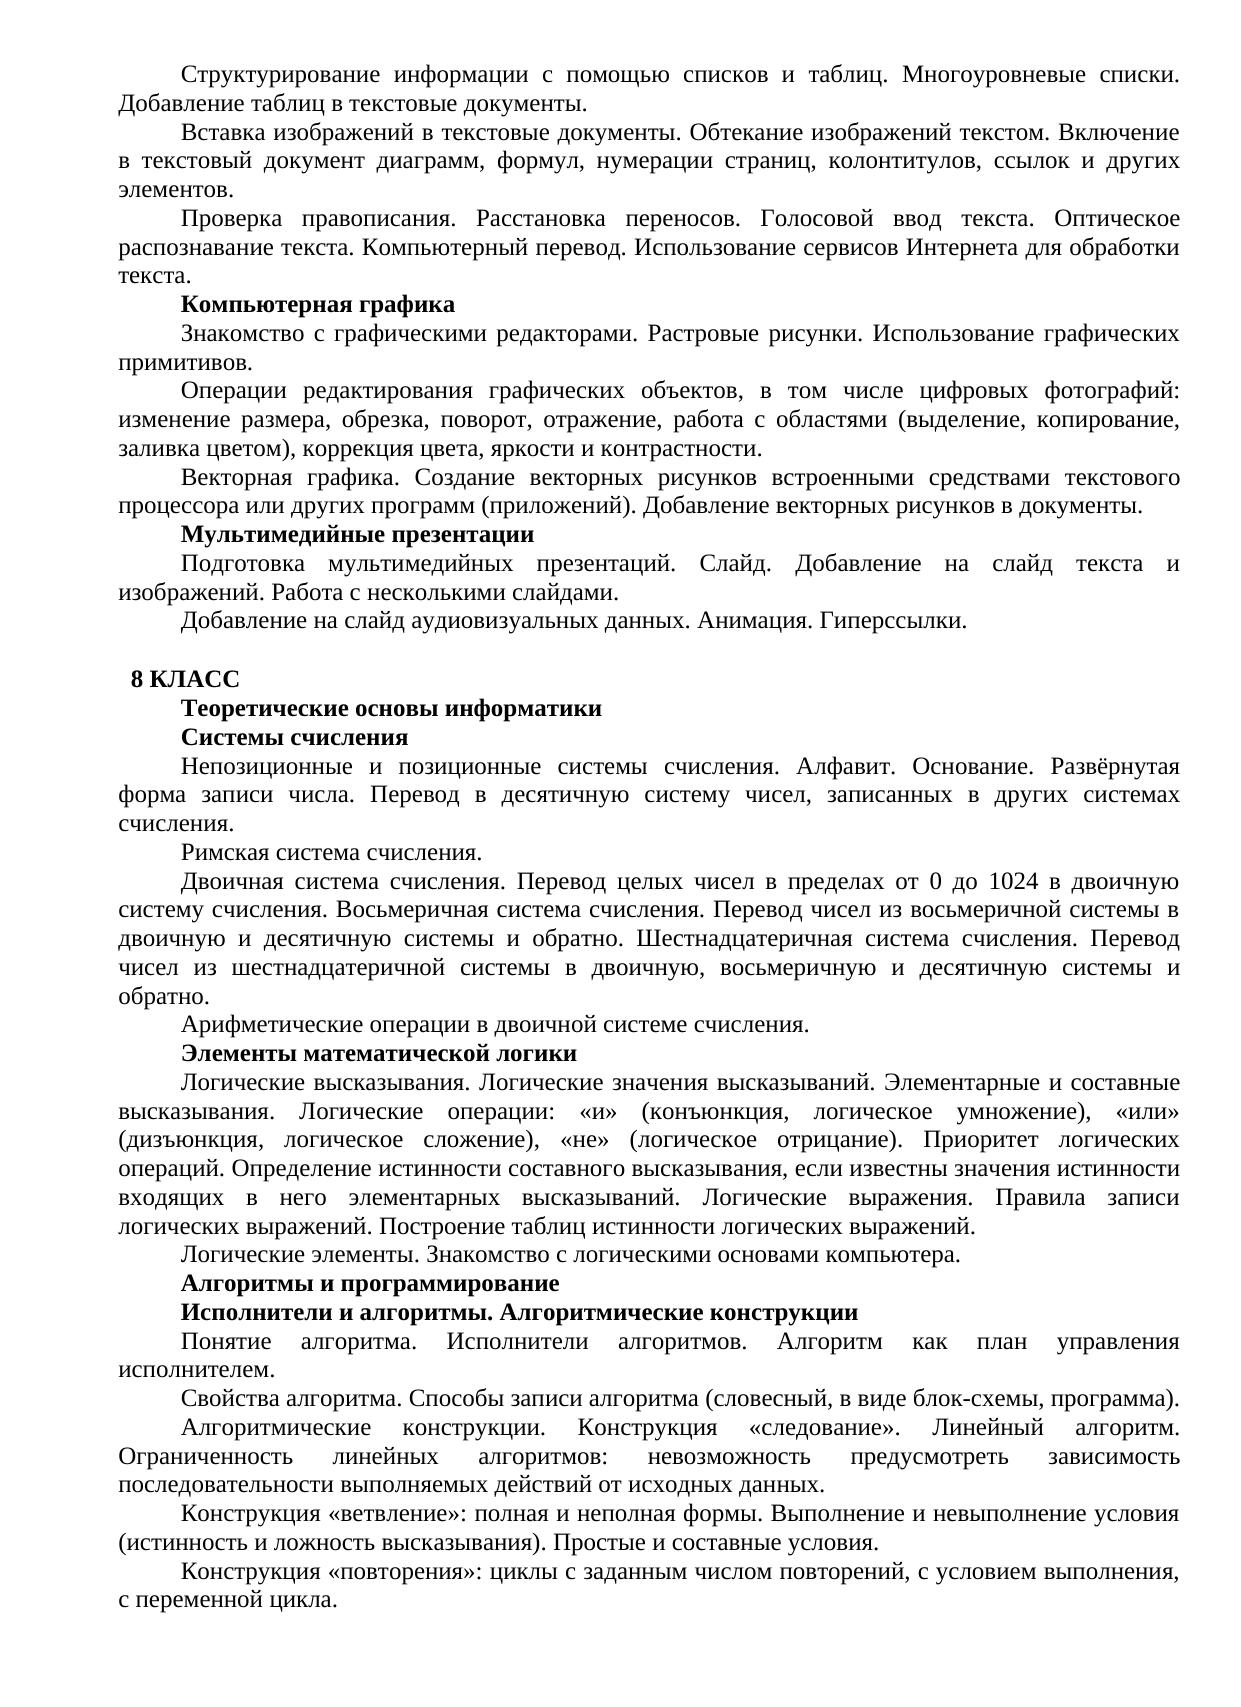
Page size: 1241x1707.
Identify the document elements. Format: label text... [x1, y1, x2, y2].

text Теоретические основы информатики [118, 693, 1181, 722]
text Арифметические операции в двоичной системе счисления. [118, 1009, 1181, 1038]
text Римская система счисления. [118, 837, 1181, 866]
text Свойства алгоритма. Способы записи алгоритма (словесный, в виде блок-схемы, программа). [118, 1383, 1181, 1412]
text Понятие алгоритма. Исполнители алгоритмов. Алгоритм как план управления исполнителем. [118, 1326, 1181, 1383]
text Логические элементы. Знакомство с логическими основами компьютера. [118, 1239, 1181, 1268]
text Непозиционные и позиционные системы счисления. Алфавит. Основание. Развёрнутая форма записи числа. Перевод в десятичную систему чисел, записанных в других системах счисления. [118, 751, 1181, 837]
text Векторная графика. Создание векторных рисунков встроенными средствами текстового процессора или других программ (приложений). Добавление векторных рисунков в документы. [118, 462, 1181, 519]
text Двоичная система счисления. Перевод целых чисел в пределах от 0 до 1024 в двоичную систему счисления. Восьмеричная система счисления. Перевод чисел из восьмеричной системы в двоичную и десятичную системы и обратно. Шестнадцатеричная система счисления. Перевод чисел из шестнадцатеричной системы в двоичную, восьмеричную и десятичную системы и обратно. [118, 866, 1181, 1009]
text Алгоритмы и программирование [118, 1268, 1181, 1297]
text Компьютерная графика [118, 289, 1181, 318]
text Системы счисления [118, 722, 1181, 751]
text Вставка изображений в текстовые документы. Обтекание изображений текстом. Включение в текстовый документ диаграмм, формул, нумерации страниц, колонтитулов, ссылок и других элементов. [118, 117, 1181, 203]
text Логические высказывания. Логические значения высказываний. Элементарные и составные высказывания. Логические операции: «и» (конъюнкция, логическое умножение), «или» (дизъюнкция, логическое сложение), «не» (логическое отрицание). Приоритет логических операций. Определение истинности составного высказывания, если известны значения истинности входящих в него элементарных высказываний. Логические выражения. Правила записи логических выражений. Построение таблиц истинности логических выражений. [118, 1067, 1181, 1239]
text Добавление на слайд аудиовизуальных данных. Анимация. Гиперссылки. [118, 605, 1181, 634]
text Исполнители и алгоритмы. Алгоритмические конструкции [118, 1297, 1181, 1326]
text Элементы математической логики [118, 1038, 1181, 1067]
text Мультимедийные презентации [118, 519, 1181, 548]
text Конструкция «повторения»: циклы с заданным числом повторений, с условием выполнения, с переменной цикла. [118, 1556, 1181, 1613]
text Проверка правописания. Расстановка переносов. Голосовой ввод текста. Оптическое распознавание текста. Компьютерный перевод. Использование сервисов Интернета для обработки текста. [118, 203, 1181, 289]
text Структурирование информации с помощью списков и таблиц. Многоуровневые списки. Добавление таблиц в текстовые документы. [118, 59, 1181, 117]
text Конструкция «ветвление»: полная и неполная формы. Выполнение и невыполнение условия (истинность и ложность высказывания). Простые и составные условия. [118, 1498, 1181, 1556]
text Подготовка мультимедийных презентаций. Слайд. Добавление на слайд текста и изображений. Работа с несколькими слайдами. [118, 548, 1181, 605]
text Знакомство с графическими редакторами. Растровые рисунки. Использование графических примитивов. [118, 318, 1181, 375]
text Операции редактирования графических объектов, в том числе цифровых фотографий: изменение размера, обрезка, поворот, отражение, работа с областями (выделение, копирование, заливка цветом), коррекция цвета, яркости и контрастности. [118, 375, 1181, 462]
text 8 КЛАСС [131, 664, 1181, 693]
text Алгоритмические конструкции. Конструкция «следование». Линейный алгоритм. Ограниченность линейных алгоритмов: невозможность предусмотреть зависимость последовательности выполняемых действий от исходных данных. [118, 1412, 1181, 1498]
